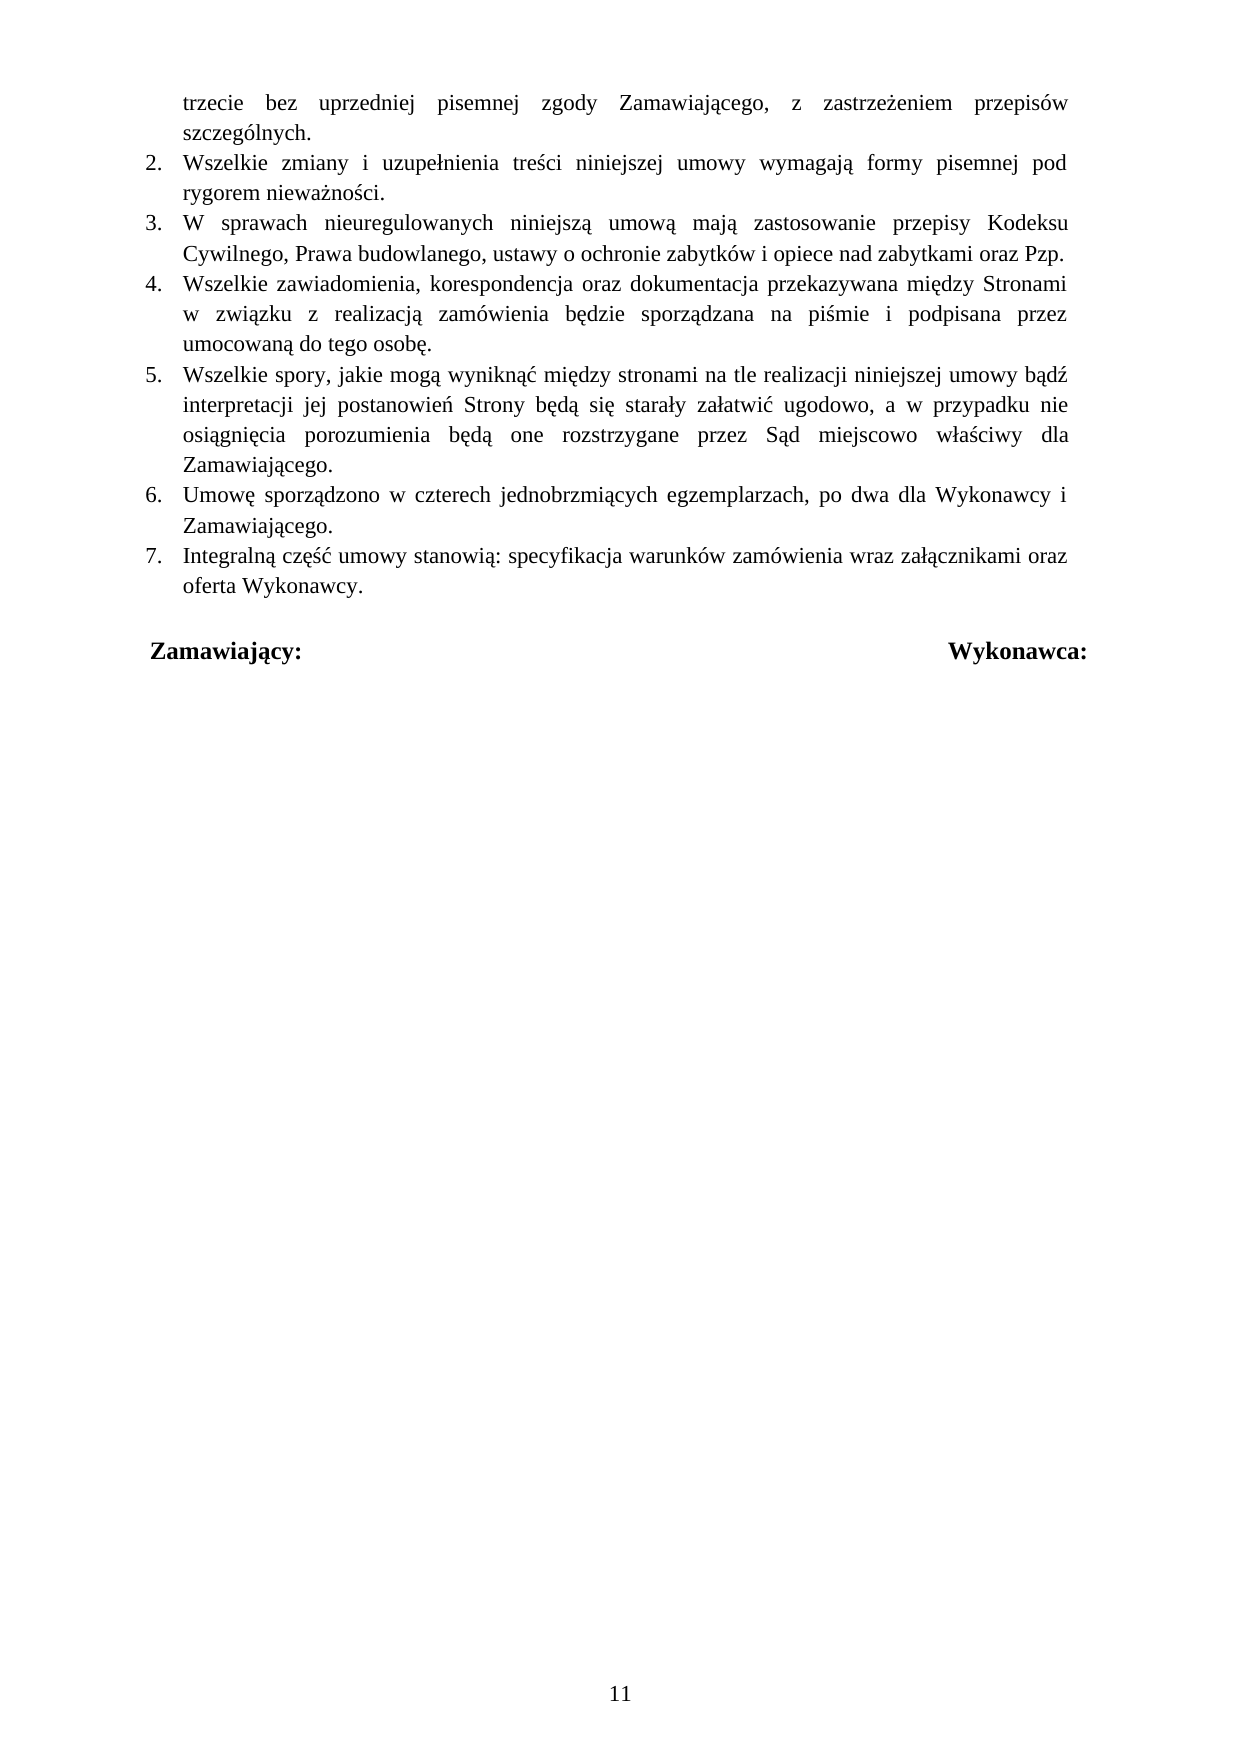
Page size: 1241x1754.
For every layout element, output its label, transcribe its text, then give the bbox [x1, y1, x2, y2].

list W sprawach nieuregulowanych niniejszą umową mają zastosowanie przepisy Kodeksu Cywilnego, Prawa budowlanego, ustawy o ochronie zabytków i opiece nad zabytkami oraz Pzp. [145, 209, 1069, 266]
list Integralną część umowy stanowią: specyfikacja warunków zamówienia wraz załącznikami oraz oferta Wykonawcy. [145, 542, 1069, 599]
subtitle Zamawiający: Wykonawca: [145, 636, 1092, 665]
list Wszelkie zawiadomienia, korespondencja oraz dokumentacja przekazywana między Stronami w związku z realizacją zamówienia będzie sporządzana na piśmie i podpisana przez umocowaną do tego osobę. [145, 270, 1068, 357]
list Umowę sporządzono w czterech jednobrzmiących egzemplarzach, po dwa dla Wykonawcy i Zamawiającego. [145, 481, 1068, 538]
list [145, 89, 1069, 145]
list Wszelkie zmiany i uzupełnienia treści niniejszej umowy wymagają formy pisemnej pod rygorem nieważności. [145, 149, 1068, 206]
list Wszelkie spory, jakie mogą wyniknąć między stronami na tle realizacji niniejszej umowy bądź interpretacji jej postanowień Strony będą się starały załatwić ugodowo, a w przypadku nie osiągnięcia porozumienia będą one rozstrzygane przez Sąd miejscowo właściwy dla Zamawiającego. [145, 361, 1069, 478]
